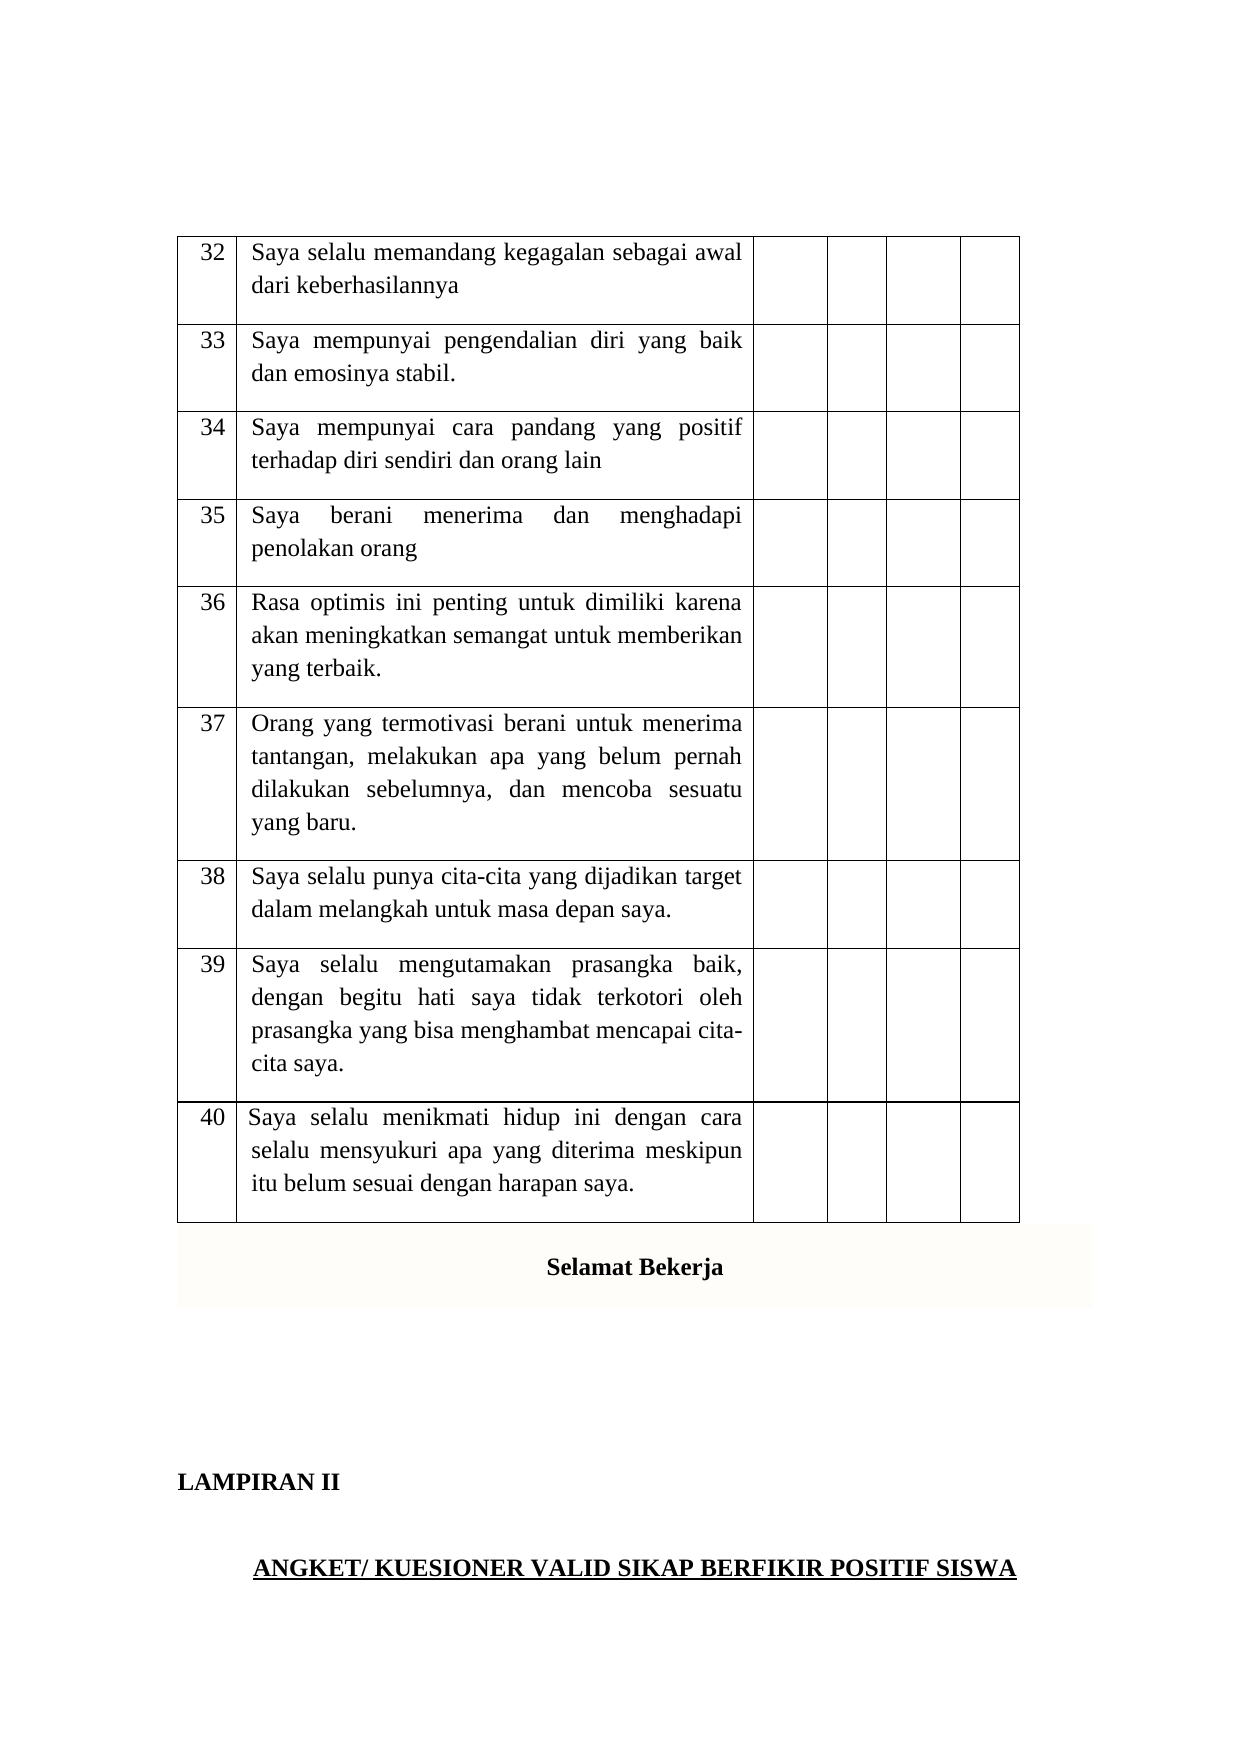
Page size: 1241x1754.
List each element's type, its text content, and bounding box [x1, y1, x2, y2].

table_cell [961, 708, 1019, 860]
table_cell [887, 949, 960, 1101]
table_cell [754, 325, 827, 411]
table_cell [754, 861, 827, 948]
text ANGKET/ KUESIONER VALID SIKAP BERFIKIR POSITIF SISWA [177, 1553, 1092, 1582]
table_cell [828, 949, 886, 1101]
table_cell [961, 587, 1019, 707]
table_cell [961, 861, 1019, 948]
table_cell [828, 412, 886, 499]
table_cell 40 [178, 1103, 236, 1222]
text Selamat Bekerja [177, 1252, 1092, 1280]
table_cell [887, 412, 960, 499]
table_cell [828, 861, 886, 948]
table_cell [887, 325, 960, 411]
table_cell 33 [178, 325, 236, 411]
table_cell 38 [178, 861, 236, 948]
table_cell [828, 325, 886, 411]
table_cell [887, 708, 960, 860]
table_cell [961, 412, 1019, 499]
table_cell 37 [178, 708, 236, 860]
table_cell [961, 1103, 1019, 1222]
table_cell 35 [178, 500, 236, 586]
table_cell [754, 412, 827, 499]
table_cell Saya selalu menikmati hidup ini dengan cara selalu mensyukuri apa yang diterima meskipun itu belum sesuai dengan harapan saya. [237, 1103, 753, 1222]
table_cell [754, 587, 827, 707]
table_cell [828, 1103, 886, 1222]
table_cell [961, 237, 1019, 324]
table_cell [887, 861, 960, 948]
table_cell [754, 237, 827, 324]
table_cell Saya selalu mengutamakan prasangka baik, dengan begitu hati saya tidak terkotori oleh prasangka yang bisa menghambat mencapai cita-cita saya. [237, 949, 753, 1101]
table_cell 32 [178, 237, 236, 324]
table_cell [887, 237, 960, 324]
table_cell Saya selalu memandang kegagalan sebagai awal dari keberhasilannya [237, 237, 753, 324]
table_cell Saya berani menerima dan menghadapi penolakan orang [237, 500, 753, 586]
table_cell [754, 1103, 827, 1222]
table_cell [828, 500, 886, 586]
table_cell [961, 325, 1019, 411]
table_cell 34 [178, 412, 236, 499]
table_cell Saya mempunyai pengendalian diri yang baik dan emosinya stabil. [237, 325, 753, 411]
text LAMPIRAN II [177, 1467, 1092, 1496]
table_cell [754, 708, 827, 860]
table_cell Orang yang termotivasi berani untuk menerima tantangan, melakukan apa yang belum pernah dilakukan sebelumnya, dan mencoba sesuatu yang baru. [237, 708, 753, 860]
table_cell [828, 237, 886, 324]
table_cell [754, 949, 827, 1101]
table_cell 36 [178, 587, 236, 707]
table_cell Saya mempunyai cara pandang yang positif terhadap diri sendiri dan orang lain [237, 412, 753, 499]
table_cell [961, 500, 1019, 586]
table_cell [887, 500, 960, 586]
table_cell Rasa optimis ini penting untuk dimiliki karena akan meningkatkan semangat untuk memberikan yang terbaik. [237, 587, 753, 707]
table_cell [887, 587, 960, 707]
table_cell [887, 1103, 960, 1222]
table_cell 39 [178, 949, 236, 1101]
table_cell [961, 949, 1019, 1101]
table_cell [828, 708, 886, 860]
table_cell [754, 500, 827, 586]
table_cell Saya selalu punya cita-cita yang dijadikan target dalam melangkah untuk masa depan saya. [237, 861, 753, 948]
table_cell [828, 587, 886, 707]
